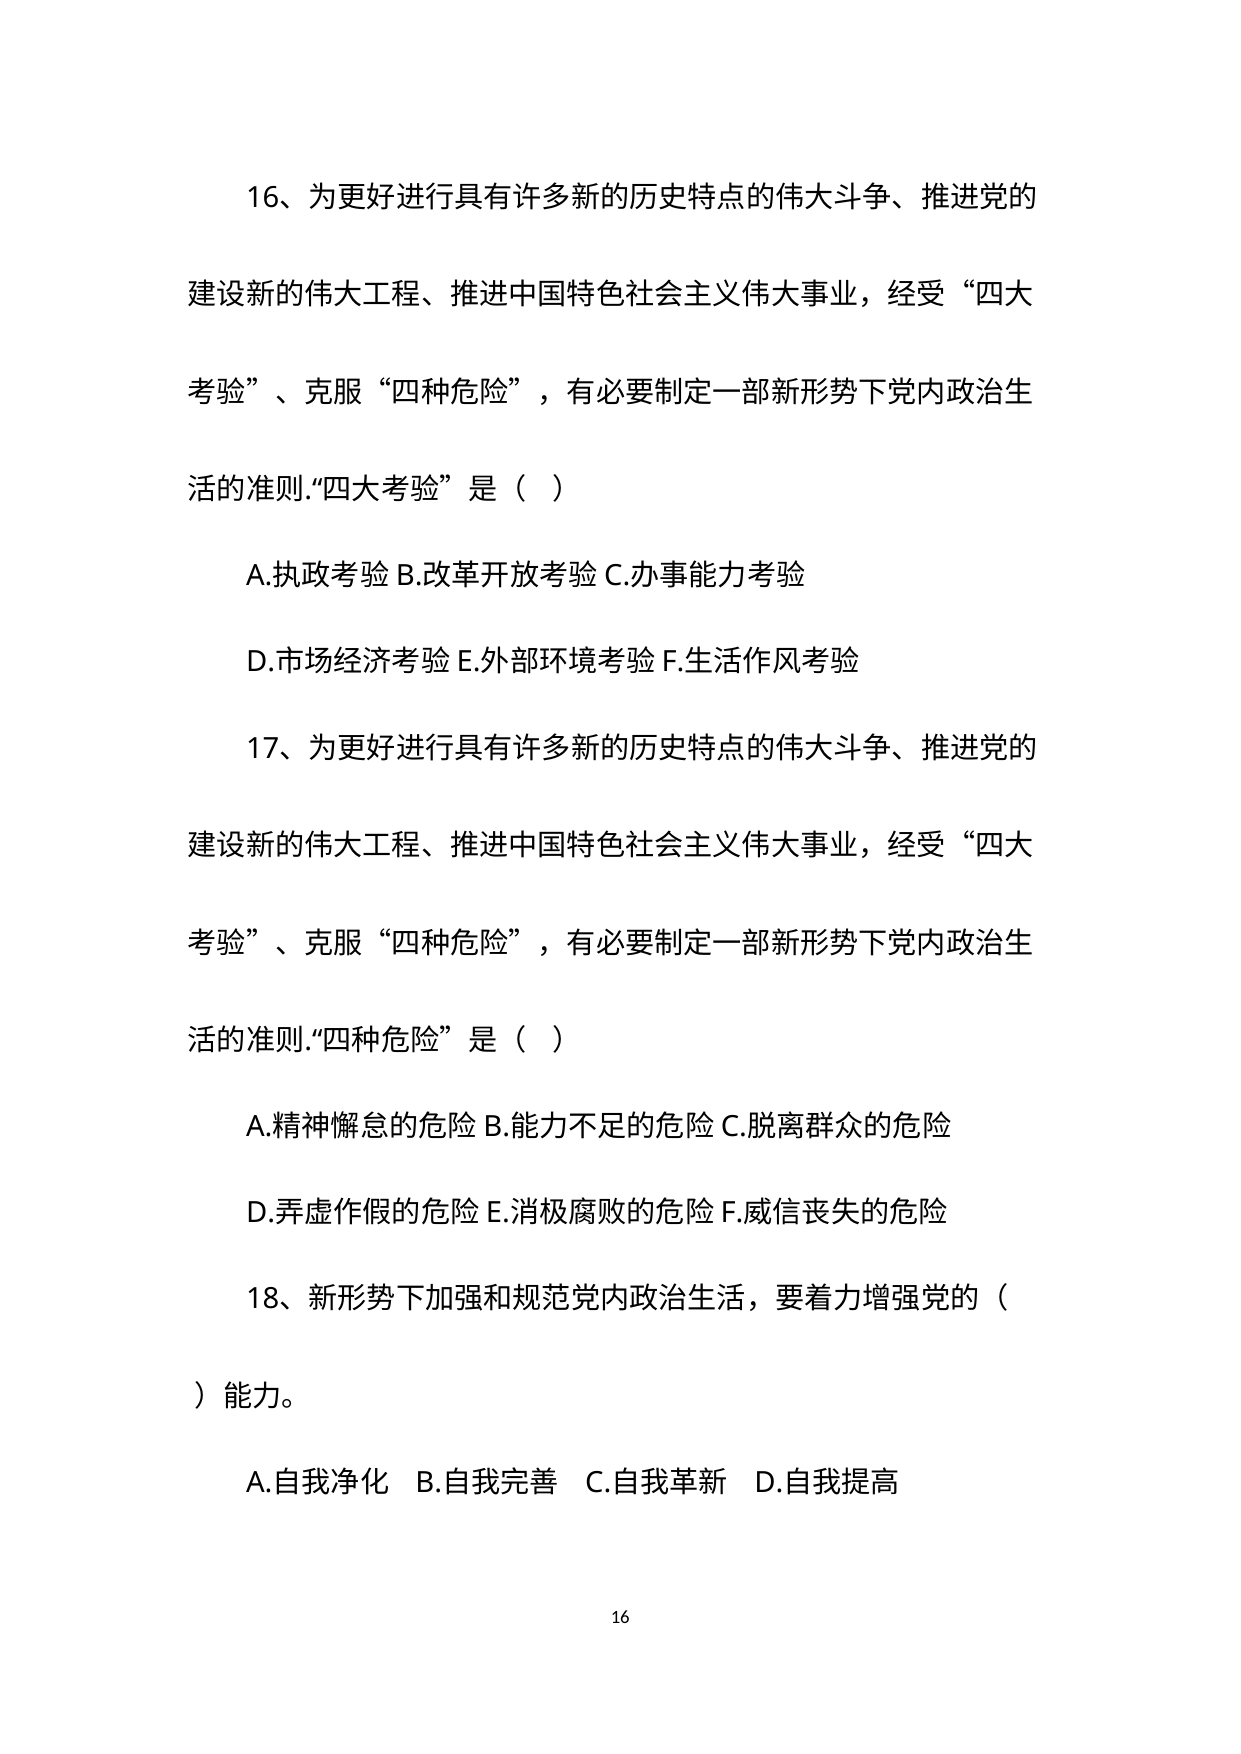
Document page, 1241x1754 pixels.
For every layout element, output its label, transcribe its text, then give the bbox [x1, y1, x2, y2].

text D.市场经济考验 E.外部环境考验F.生活作风考验 [187, 627, 1053, 692]
text 16、为更好进行具有许多新的历史特点的伟大斗争、推进党的建设新的伟大工程、推进中国特色社会主义伟大事业，经受“四大考验”、克服“四种危险”，有必要制定一部新形势下党内政治生活的准则.“四大考验”是（ ） [187, 162, 1053, 519]
text A.精神懈怠的危险 B.能力不足的危险 C.脱离群众的危险 [187, 1092, 1053, 1157]
text 17、为更好进行具有许多新的历史特点的伟大斗争、推进党的建设新的伟大工程、推进中国特色社会主义伟大事业，经受“四大考验”、克服“四种危险”，有必要制定一部新形势下党内政治生活的准则.“四种危险”是（ ） [187, 713, 1053, 1070]
text A.执政考验 B.改革开放考验 C.办事能力考验 [187, 541, 1053, 606]
text 18、新形势下加强和规范党内政治生活，要着力增强党的（ ）能力。 [187, 1264, 1053, 1426]
text A.自我净化 B.自我完善 C.自我革新 D.自我提高 [187, 1447, 1053, 1512]
text D.弄虚作假的危险 E.消极腐败的危险 F.威信丧失的危险 [187, 1178, 1053, 1243]
